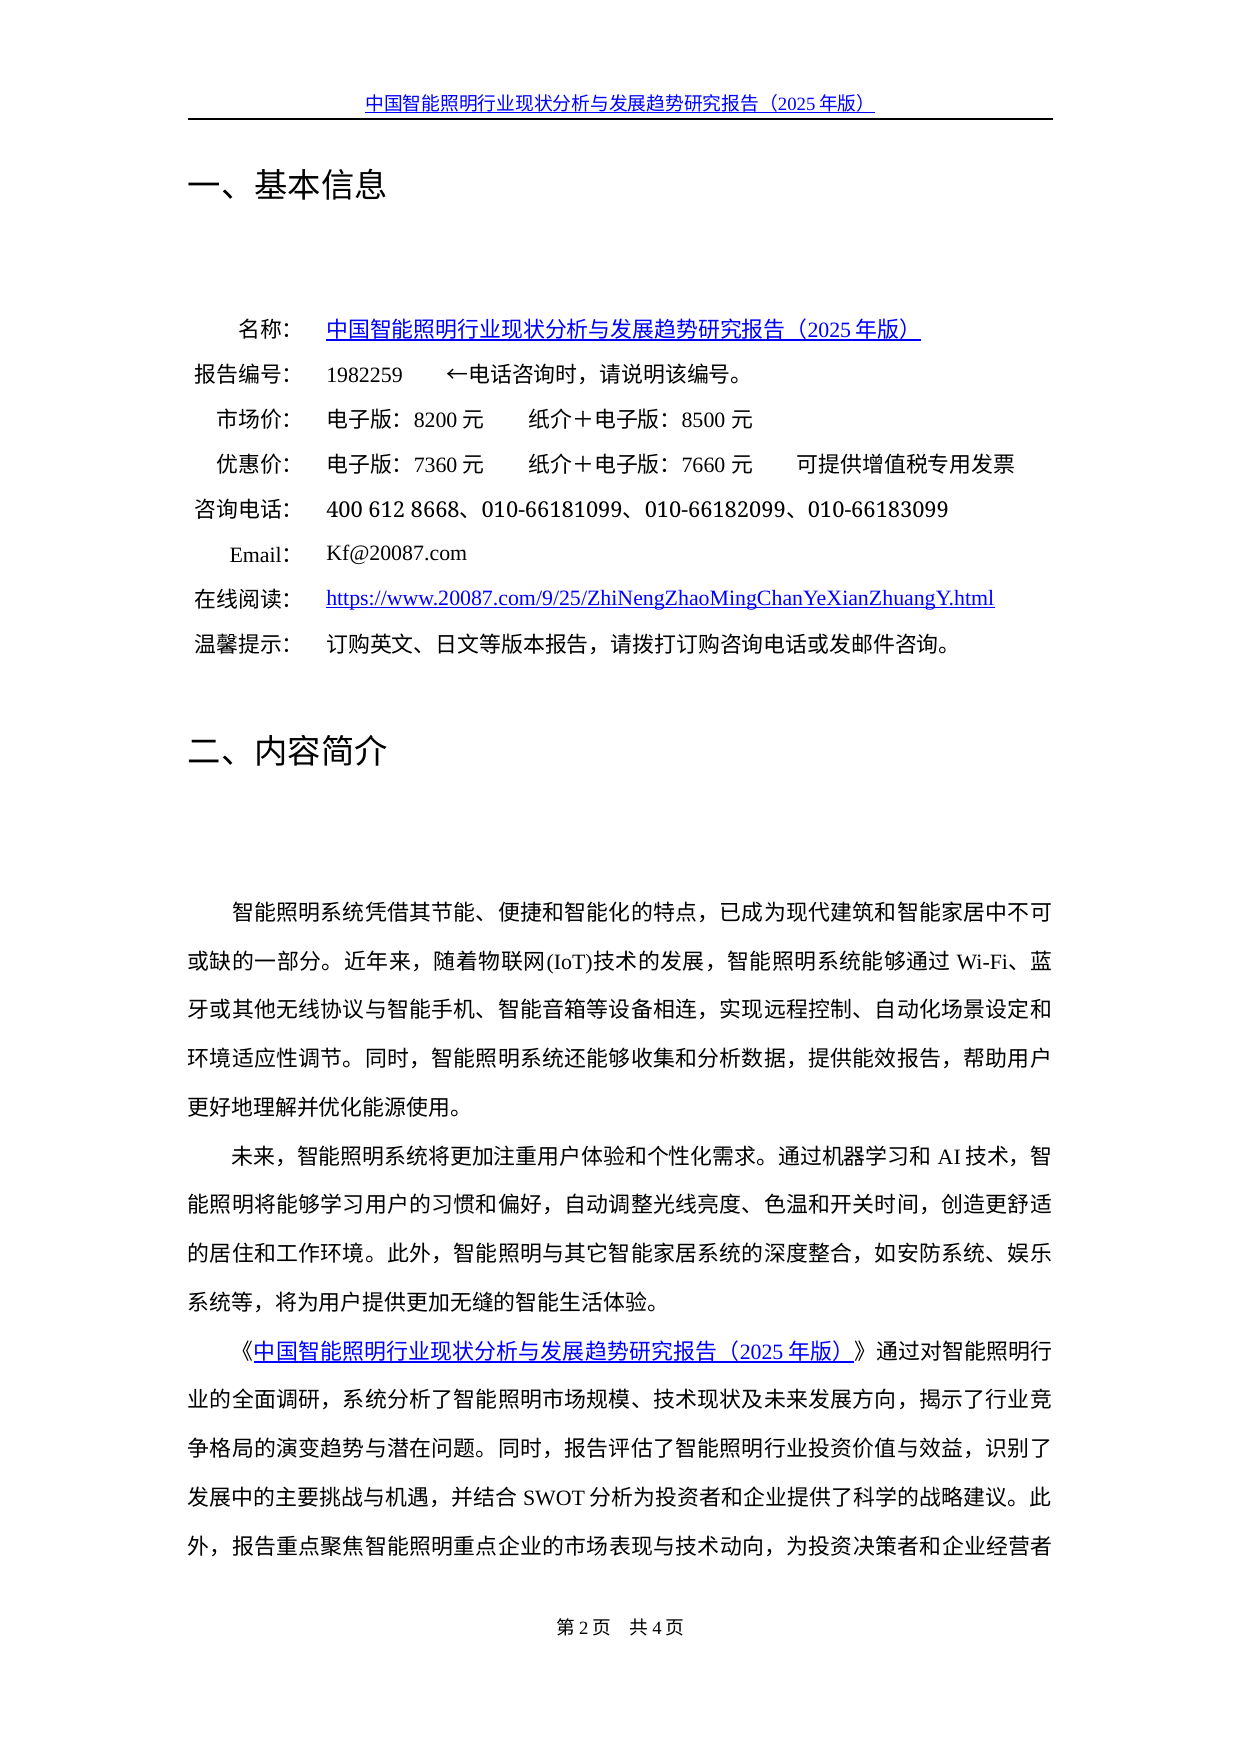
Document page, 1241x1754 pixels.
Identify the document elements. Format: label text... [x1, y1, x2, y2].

table_cell 400 612 8668、010-66181099、010-66182099、010-66183099 [315, 492, 1073, 537]
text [187, 894, 1053, 1561]
table_cell 订购英文、日文等版本报告，请拨打订购咨询电话或发邮件咨询。 [315, 627, 1073, 672]
table_cell 电子版：7360 元 纸介＋电子版：7660 元 可提供增值税专用发票 [315, 447, 1073, 492]
table_cell [315, 582, 1073, 627]
table_cell Kf@20087.com [315, 537, 1073, 582]
title 一、基本信息 [187, 150, 1053, 215]
table_cell 优惠价： [167, 447, 315, 492]
table_cell Email： [167, 537, 315, 582]
table_header 中国智能照明行业现状分析与发展趋势研究报告（2025年版） [315, 312, 1073, 357]
table_cell 市场价： [167, 402, 315, 447]
title 二、内容简介 [187, 717, 1053, 782]
table_cell 咨询电话： [167, 492, 315, 537]
table_cell 温馨提示： [167, 627, 315, 672]
table_cell 电子版：8200 元 纸介＋电子版：8500 元 [315, 402, 1073, 447]
table_cell 报告编号： [167, 357, 315, 402]
table_cell 在线阅读： [167, 582, 315, 627]
table_header 名称： [167, 312, 315, 357]
table_cell 1982259 ←电话咨询时，请说明该编号。 [315, 357, 1073, 402]
